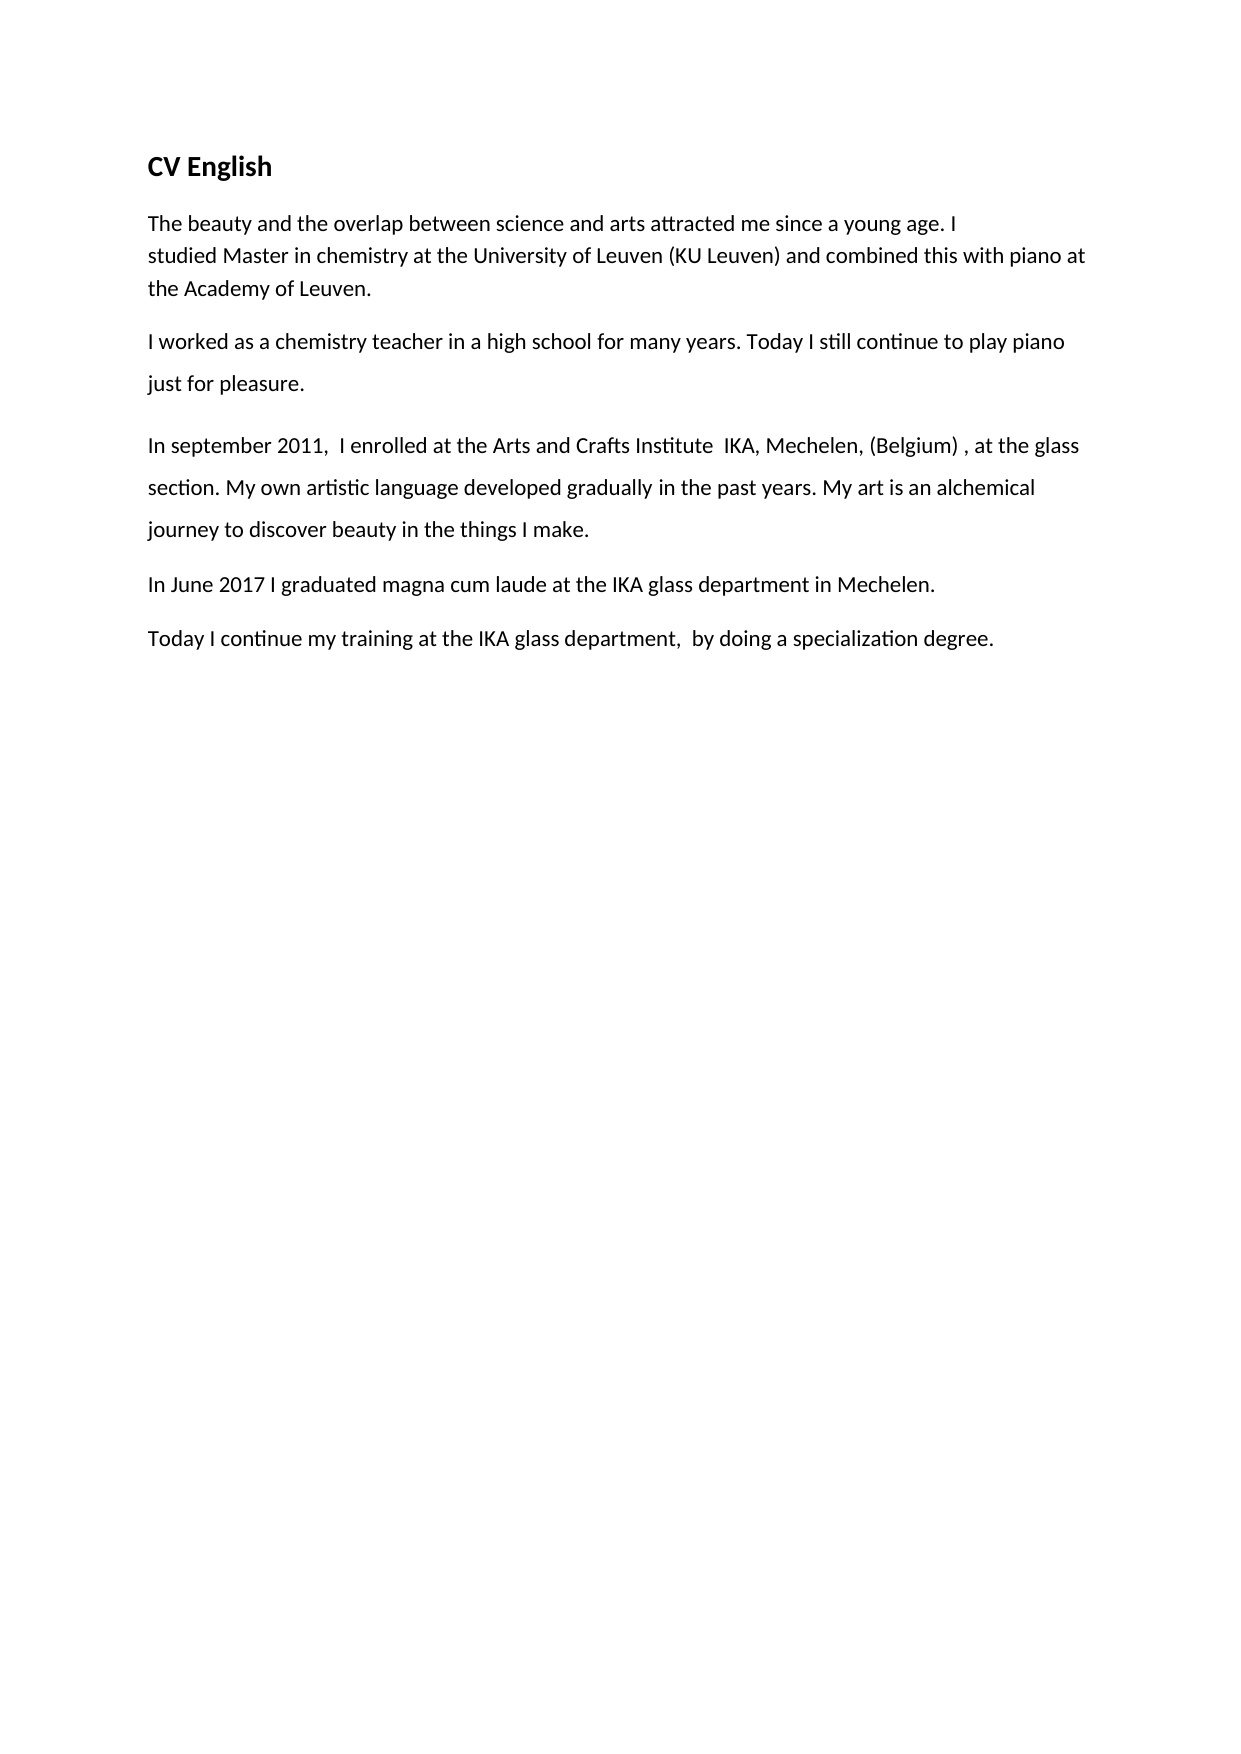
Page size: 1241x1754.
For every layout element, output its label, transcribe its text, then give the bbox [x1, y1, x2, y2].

text The beauty and the overlap between science and arts attracted me since a young age. I studied Master in chemistry at the University of Leuven (KU Leuven) and combined this with piano at the Academy of Leuven. [148, 209, 1093, 302]
text Today I continue my training at the IKA glass department, by doing a specialization degree. [148, 624, 1093, 652]
text In september 2011, I enrolled at the Arts and Crafts Institute IKA, Mechelen, (Belgium) , at the glass section. My own artistic language developed gradually in the past years. My art is an alchemical journey to discover beauty in the things I make. [148, 432, 1093, 543]
text CV English [148, 148, 1093, 183]
text In June 2017 I graduated magna cum laude at the IKA glass department in Mechelen. [148, 570, 1093, 598]
text I worked as a chemistry teacher in a high school for many years. Today I still continue to play piano just for pleasure. [148, 327, 1093, 397]
